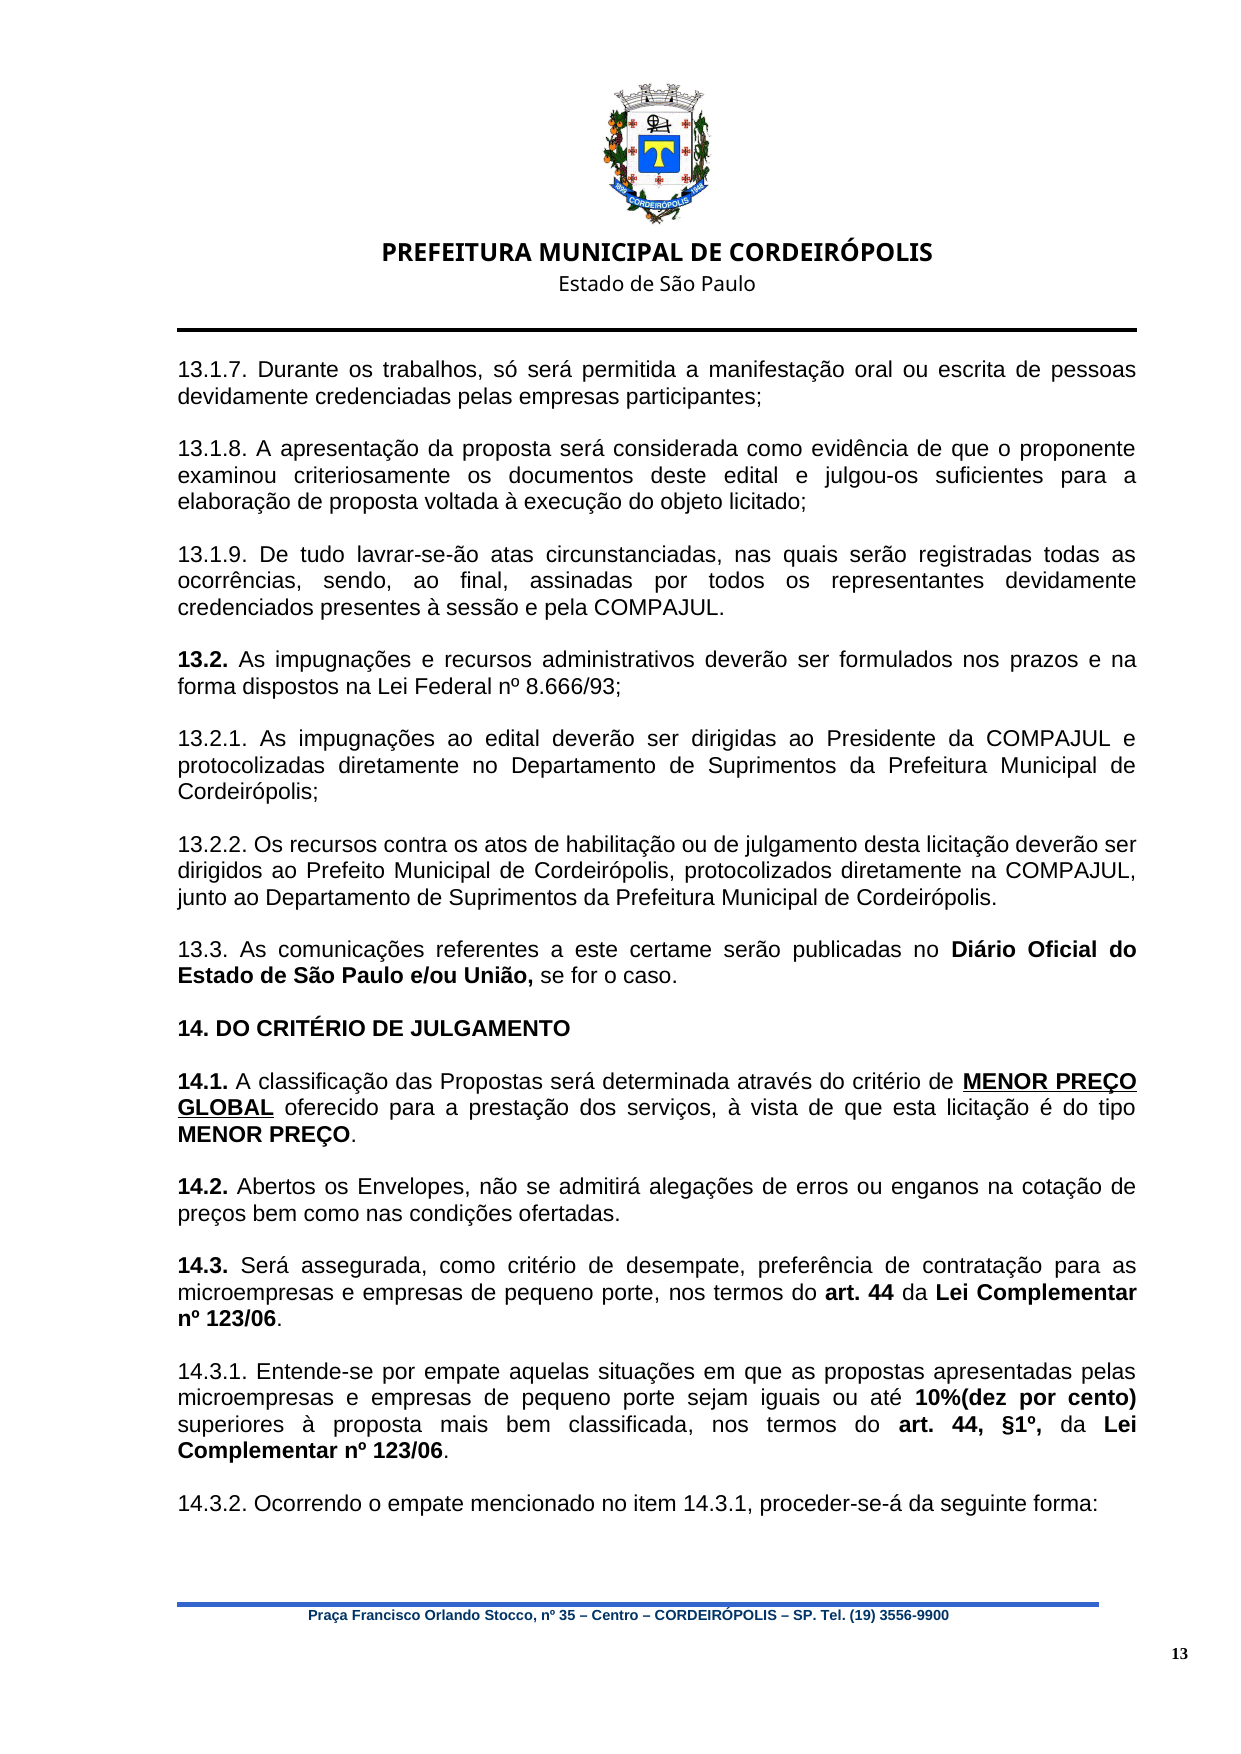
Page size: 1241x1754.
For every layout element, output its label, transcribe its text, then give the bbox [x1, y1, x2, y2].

text 13.3. As comunicações referentes a este certame serão publicadas no Diário Oficial do Estado de São Paulo e/ou União, se for o caso. [177, 936, 1137, 989]
text 13.2.1. As impugnações ao edital deverão ser dirigidas ao Presidente da COMPAJUL e protocolizadas diretamente no Departamento de Suprimentos da Prefeitura Municipal de Cordeirópolis; [177, 725, 1137, 804]
text 14.2. Abertos os Envelopes, não se admitirá alegações de erros ou enganos na cotação de preços bem como nas condições ofertadas. [177, 1173, 1137, 1226]
text 14.3. Será assegurada, como critério de desempate, preferência de contratação para as microempresas e empresas de pequeno porte, nos termos do art. 44 da Lei Complementar nº 123/06. [177, 1252, 1137, 1331]
text 13.1.8. A apresentação da proposta será considerada como evidência de que o proponente examinou criteriosamente os documentos deste edital e julgou-os suficientes para a elaboração de proposta voltada à execução do objeto licitado; [177, 435, 1137, 514]
text 14.1. A classificação das Propostas será determinada através do critério de MENOR PREÇO GLOBAL oferecido para a prestação dos serviços, à vista de que esta licitação é do tipo MENOR PREÇO. [177, 1068, 1137, 1147]
text 13.1.7. Durante os trabalhos, só será permitida a manifestação oral ou escrita de pessoas devidamente credenciadas pelas empresas participantes; [177, 356, 1137, 409]
text 13.2.2. Os recursos contra os atos de habilitação ou de julgamento desta licitação deverão ser dirigidos ao Prefeito Municipal de Cordeirópolis, protocolizados diretamente na COMPAJUL, junto ao Departamento de Suprimentos da Prefeitura Municipal de Cordeirópolis. [177, 831, 1137, 910]
text 14.3.1. Entende-se por empate aquelas situações em que as propostas apresentadas pelas microempresas e empresas de pequeno porte sejam iguais ou até 10%(dez por cento) superiores à proposta mais bem classificada, nos termos do art. 44, §1º, da Lei Complementar nº 123/06. [177, 1358, 1137, 1463]
text 14. DO CRITÉRIO DE JULGAMENTO [177, 1015, 1137, 1042]
picture [597, 75, 718, 235]
text 14.3.2. Ocorrendo o empate mencionado no item 14.3.1, proceder-se-á da seguinte forma: [177, 1489, 1137, 1516]
text 13.2. As impugnações e recursos administrativos deverão ser formulados nos prazos e na forma dispostos na Lei Federal nº 8.666/93; [177, 646, 1137, 699]
text 13.1.9. De tudo lavrar-se-ão atas circunstanciadas, nas quais serão registradas todas as ocorrências, sendo, ao final, assinadas por todos os representantes devidamente credenciados presentes à sessão e pela COMPAJUL. [177, 541, 1137, 620]
